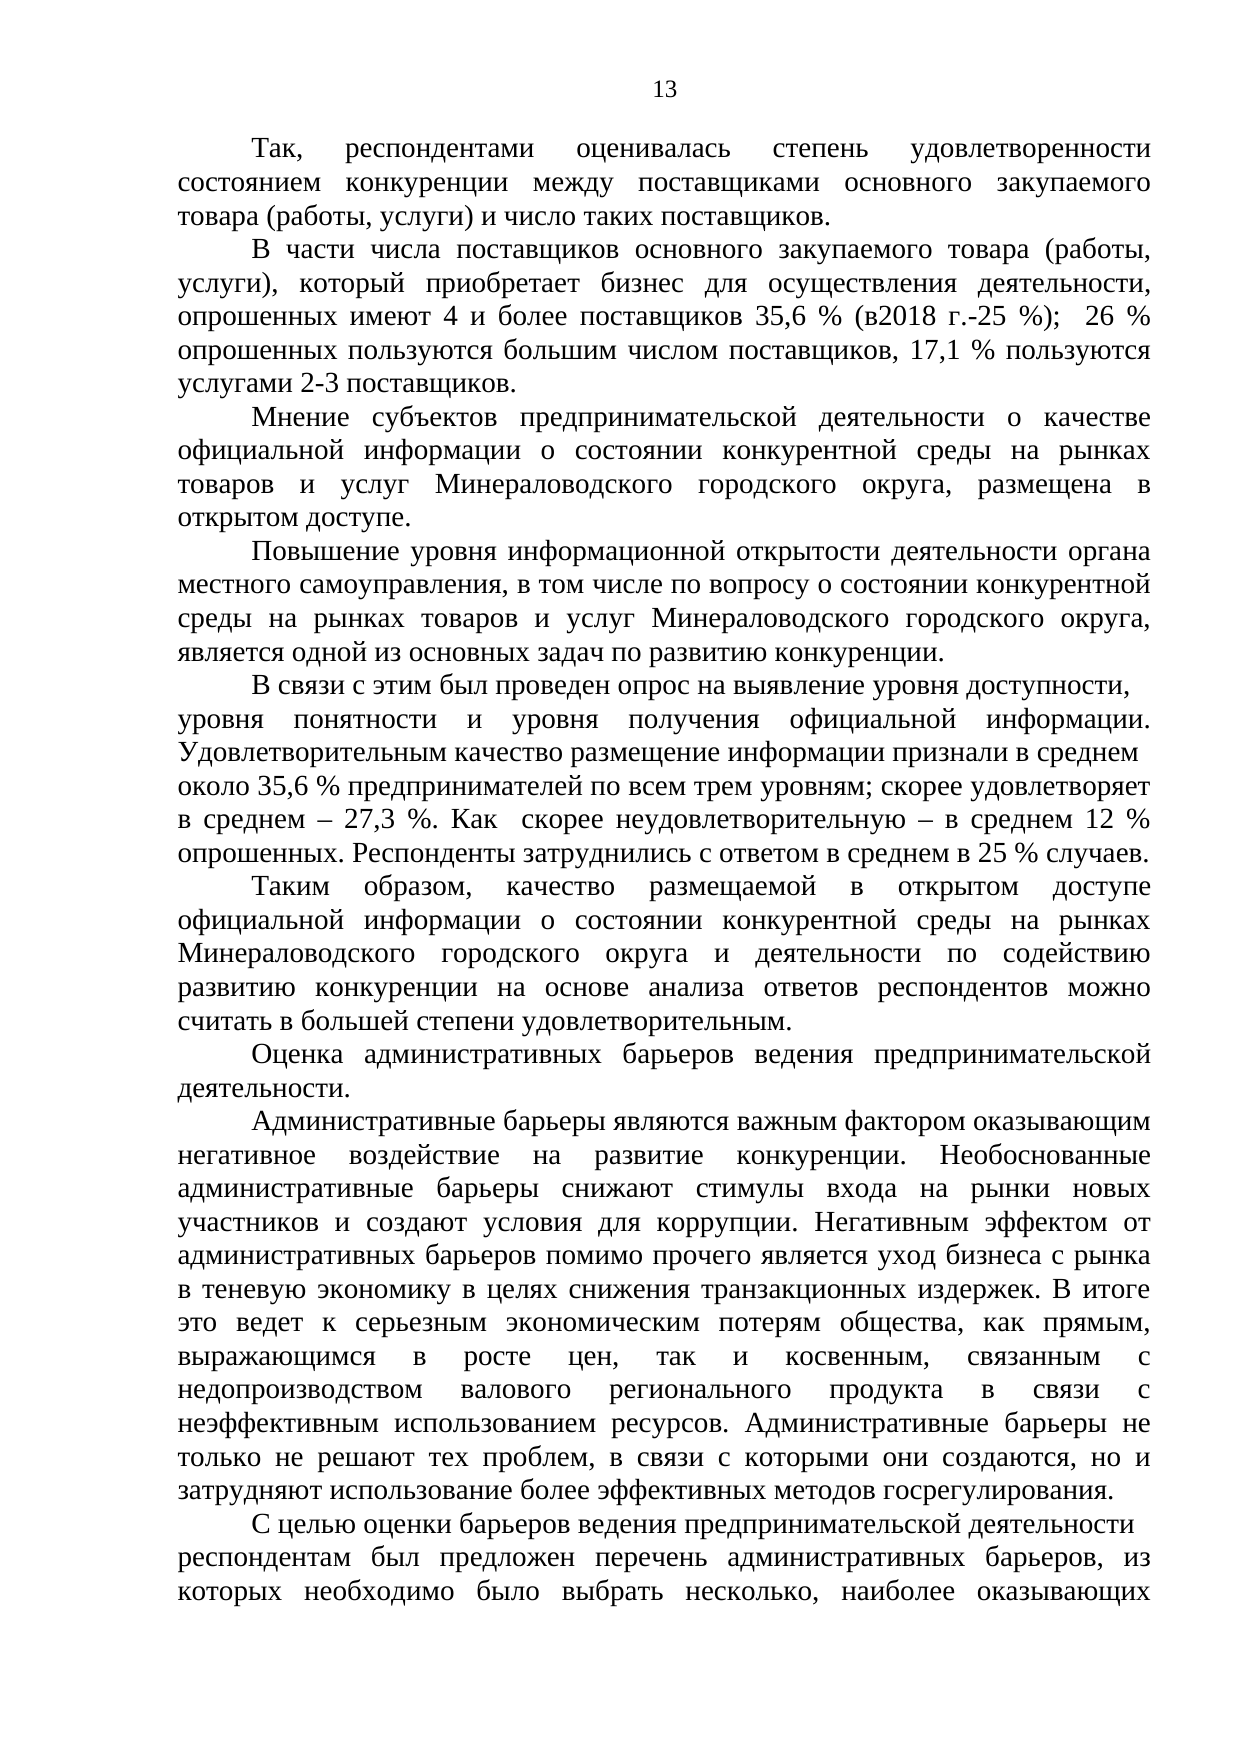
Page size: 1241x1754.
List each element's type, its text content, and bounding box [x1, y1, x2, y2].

text В части числа поставщиков основного закупаемого товара (работы, услуги), который приобретает бизнес для осуществления деятельности, опрошенных имеют 4 и более поставщиков 35,6 % (в2018 г.-25 %); 26 % опрошенных пользуются большим числом поставщиков, 17,1 % пользуются услугами 2-3 поставщиков. [177, 231, 1152, 399]
text С целью оценки барьеров ведения предпринимательской деятельности [177, 1506, 1152, 1539]
text Так, респондентами оценивалась степень удовлетворенности состоянием конкуренции между поставщиками основного закупаемого товара (работы, услуги) и число таких поставщиков. [177, 131, 1152, 231]
text Оценка административных барьеров ведения предпринимательской деятельности. [177, 1036, 1152, 1103]
text Таким образом, качество размещаемой в открытом доступе официальной информации о состоянии конкурентной среды на рынках Минераловодского городского округа и деятельности по содействию развитию конкуренции на основе анализа ответов респондентов можно считать в большей степени удовлетворительным. [177, 868, 1152, 1036]
text Повышение уровня информационной открытости деятельности органа местного самоуправления, в том числе по вопросу о состоянии конкурентной среды на рынках товаров и услуг Минераловодского городского округа, является одной из основных задач по развитию конкуренции. [177, 533, 1152, 667]
text В связи с этим был проведен опрос на выявление уровня доступности, [177, 667, 1152, 701]
text уровня понятности и уровня получения официальной информации. Удовлетворительным качество размещение информации признали в среднем [177, 701, 1152, 768]
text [177, 1539, 1152, 1606]
text Мнение субъектов предпринимательской деятельности о качестве официальной информации о состоянии конкурентной среды на рынках товаров и услуг Минераловодского городского округа, размещена в открытом доступе. [177, 399, 1152, 533]
text Административные барьеры являются важным фактором оказывающим негативное воздействие на развитие конкуренции. Необоснованные административные барьеры снижают стимулы входа на рынки новых участников и создают условия для коррупции. Негативным эффектом от административных барьеров помимо прочего является уход бизнеса с рынка в теневую экономику в целях снижения транзакционных издержек. В итоге это ведет к серьезным экономическим потерям общества, как прямым, выражающимся в росте цен, так и косвенным, связанным с недопроизводством валового регионального продукта в связи с неэффективным использованием ресурсов. Административные барьеры не только не решают тех проблем, в связи с которыми они создаются, но и затрудняют использование более эффективных методов госрегулирования. [177, 1103, 1152, 1506]
text около 35,6 % предпринимателей по всем трем уровням; скорее удовлетворяет в среднем – 27,3 %. Как скорее неудовлетворительную – в среднем 12 % опрошенных. Респонденты затруднились с ответом в среднем в 25 % случаев. [177, 768, 1152, 868]
